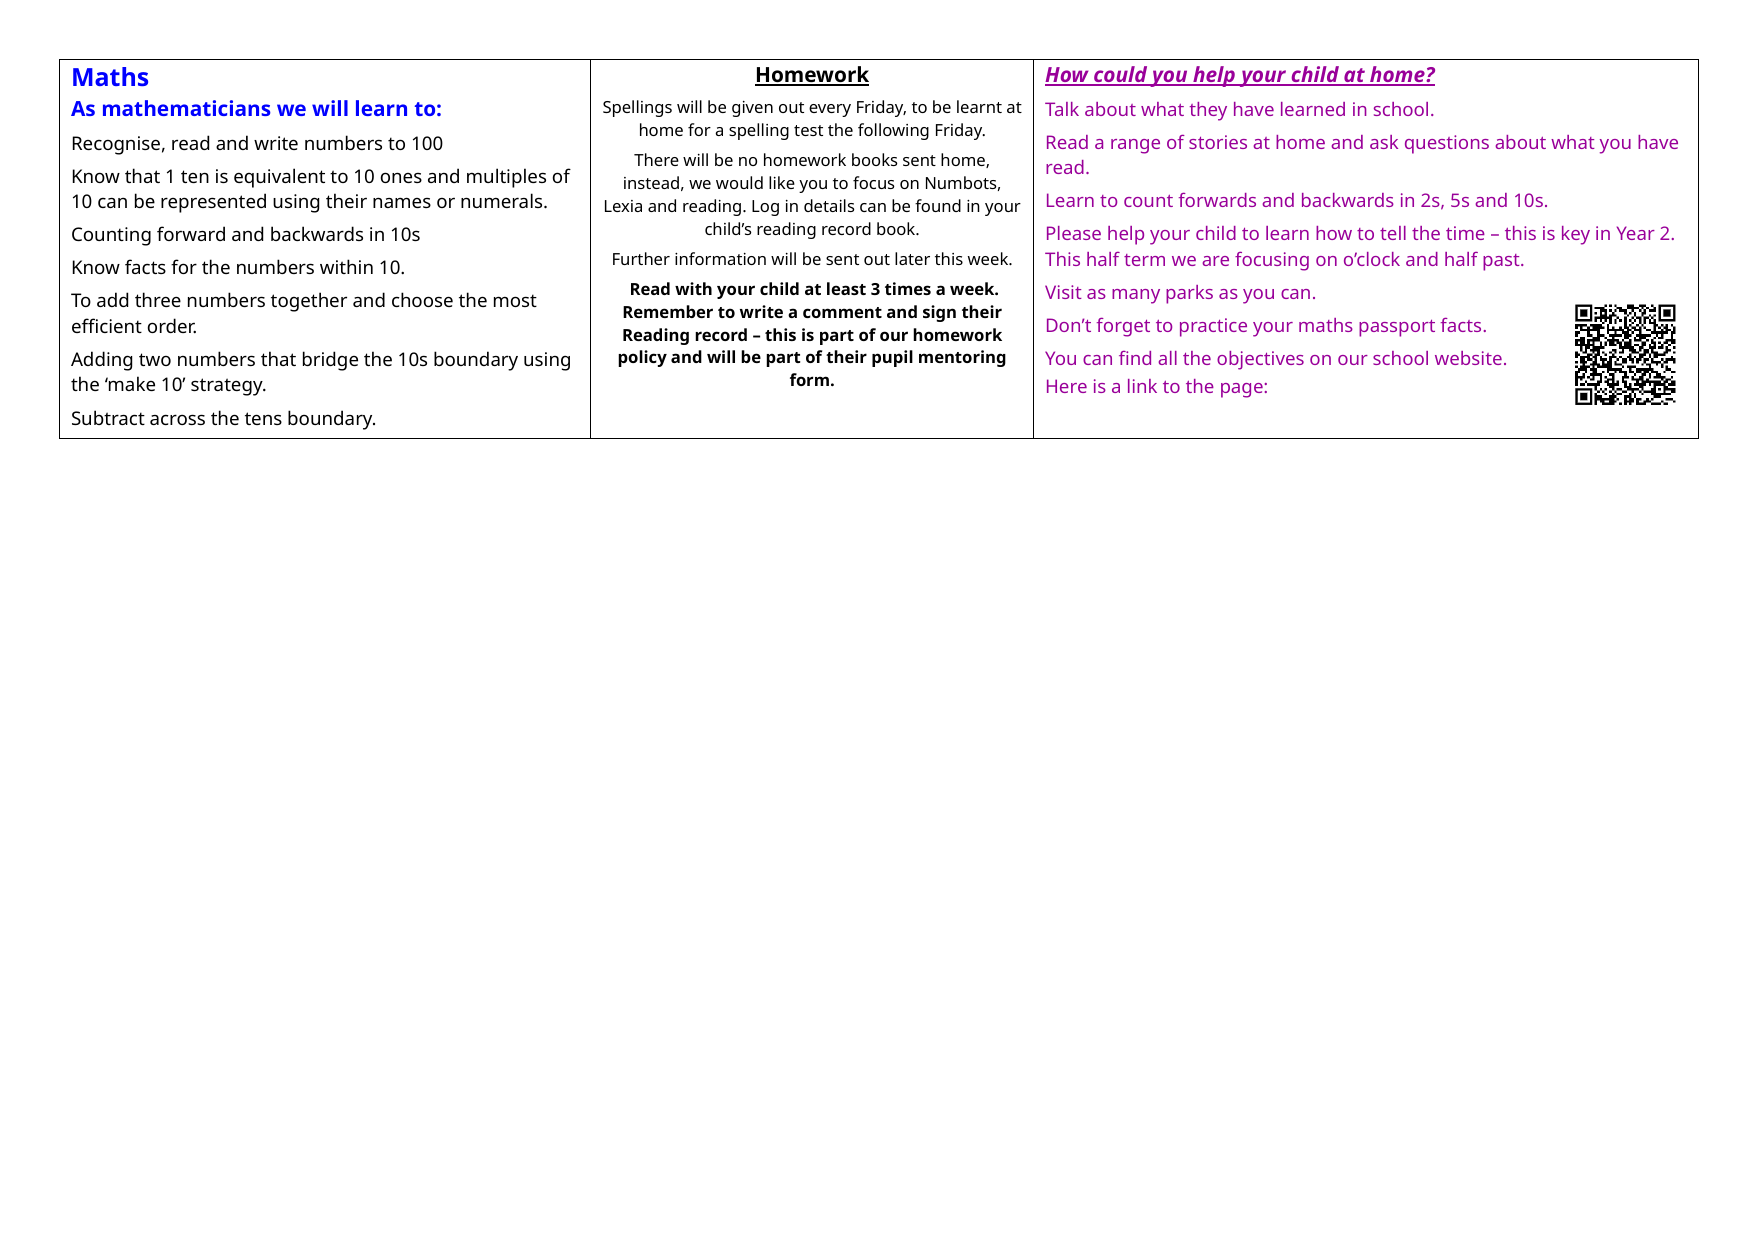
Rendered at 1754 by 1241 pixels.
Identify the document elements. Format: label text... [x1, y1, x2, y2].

table_cell Homework Spellings will be given out every Friday, to be learnt at home for a spelling test the following Friday. There will be no homework books sent home, instead, we would like you to focus on Numbots, Lexia and reading. Log in details can be found in your child’s reading record book. Further information will be sent out later this week. Read with your child at least 3 times a week. Remember to write a comment and sign their Reading record – this is part of our homework policy and will be part of their pupil mentoring form. [591, 60, 1033, 438]
table_cell Maths As mathematicians we will learn to: Recognise, read and write numbers to 100 Know that 1 ten is equivalent to 10 ones and multiples of 10 can be represented using their names or numerals. Counting forward and backwards in 10s Know facts for the numbers within 10. To add three numbers together and choose the most efficient order. Adding two numbers that bridge the 10s boundary using the ‘make 10’ strategy. Subtract across the tens boundary. [60, 60, 590, 438]
table_cell How could you help your child at home? Talk about what they have learned in school. Read a range of stories at home and ask questions about what you have read. Learn to count forwards and backwards in 2s, 5s and 10s. Please help your child to learn how to tell the time – this is key in Year 2. This half term we are focusing on o’clock and half past. Visit as many parks as you can. Don’t forget to practice your maths passport facts. You can find all the objectives on our school website. Here is a link to the page: [1034, 60, 1698, 438]
picture [1570, 296, 1677, 406]
